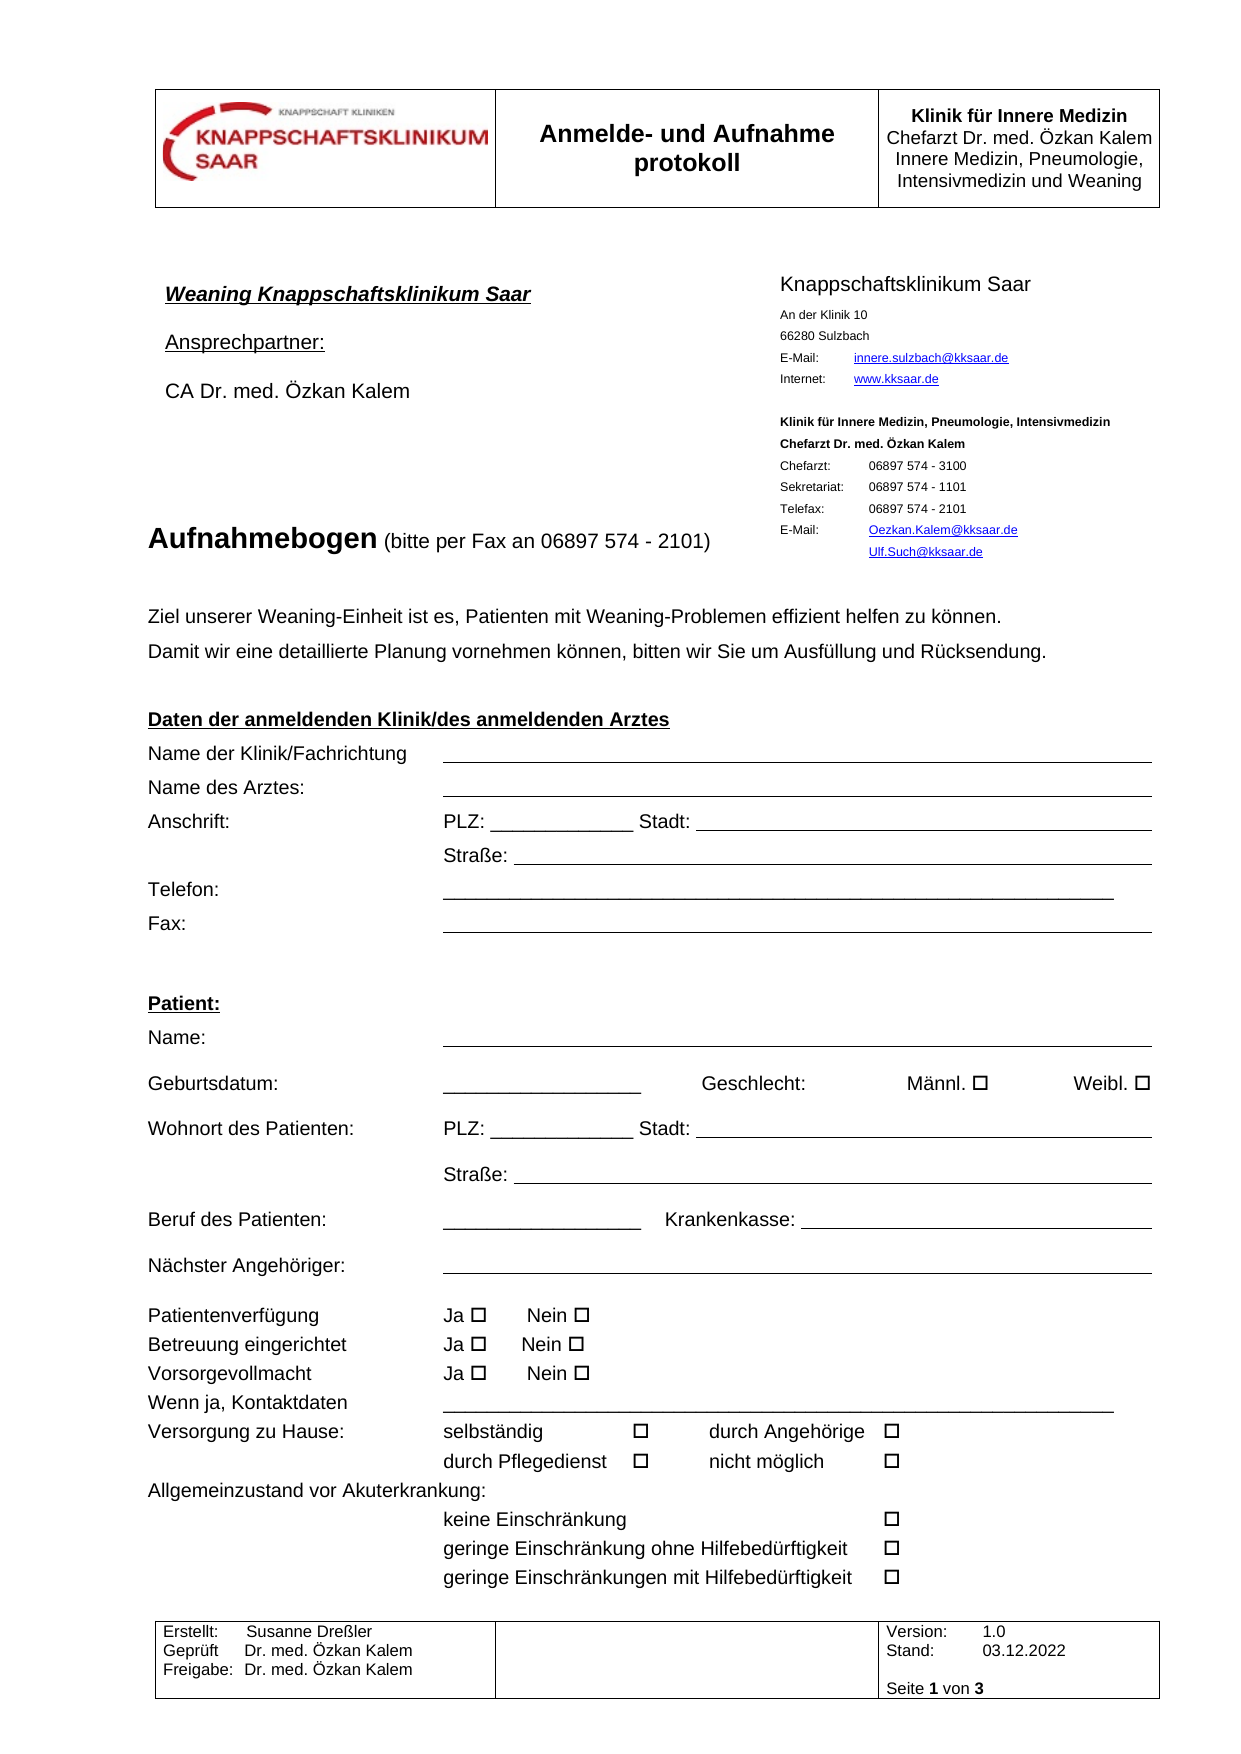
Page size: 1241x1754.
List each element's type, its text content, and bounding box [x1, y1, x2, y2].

text Chefarzt: 06897 574 - 3100 [780, 458, 1157, 473]
text Nächster Angehöriger: [148, 1253, 1152, 1276]
text Straße: [148, 1163, 1152, 1185]
text Beruf des Patienten: __________________ Krankenkasse: [148, 1208, 1152, 1231]
text Sekretariat: 06897 574 - 1101 [780, 480, 1157, 494]
text E-Mail: innere.sulzbach@kksaar.de [780, 350, 1157, 365]
text 66280 Sulzbach [780, 329, 1157, 343]
text Wohnort des Patienten: PLZ: _____________ Stadt: [148, 1117, 1152, 1140]
text An der Klinik 10 [780, 307, 1157, 322]
text Betreuung eingerichtet Ja Nein [148, 1328, 1152, 1357]
text Chefarzt Dr. med. Özkan Kalem [780, 437, 1157, 451]
text Knappschaftsklinikum Saar [780, 271, 1157, 295]
text Daten der anmeldenden Klinik/des anmeldenden Arztes [148, 708, 1152, 730]
text E-Mail: Oezkan.Kalem@kksaar.de Ulf.Such@kksaar.de [780, 523, 1157, 559]
text Wenn ja, Kontaktdaten _____________________________________________________________ [148, 1386, 1152, 1416]
text Patient: [148, 992, 1152, 1015]
text Allgemeinzustand vor Akuterkrankung: [148, 1474, 1152, 1503]
text Vorsorgevollmacht Ja Nein [148, 1357, 1152, 1386]
text Patientenverfügung Ja Nein [148, 1299, 1152, 1328]
text Geburtsdatum: __________________ Geschlecht: Männl. Weibl. [148, 1072, 1152, 1094]
text Ziel unserer Weaning-Einheit ist es, Patienten mit Weaning-Problemen effizient helfen zu können. Damit wir eine detaillierte Planung vornehmen können, bitten wir Sie um Ausfüllung und Rücksendung. [148, 605, 1152, 662]
text Fax: [148, 912, 1152, 978]
text Telefax: 06897 574 - 2101 [780, 501, 1157, 516]
text Aufnahmebogen (bitte per Fax an 06897 574 - 2101) [148, 521, 1152, 554]
picture [162, 102, 488, 181]
text Name der Klinik/Fachrichtung Name des Arztes: Anschrift: PLZ: _____________ Stadt: Straße: Telefon: _____________________________________________________________ [148, 742, 1152, 901]
text Versorgung zu Hause: selbständig durch Angehörige durch Pflegedienst nicht möglich [148, 1416, 1152, 1474]
text Internet: www.kksaar.de [780, 372, 1157, 386]
text Name: [148, 1026, 1152, 1049]
text Klinik für Innere Medizin, Pneumologie, Intensivmedizin [780, 415, 1157, 429]
